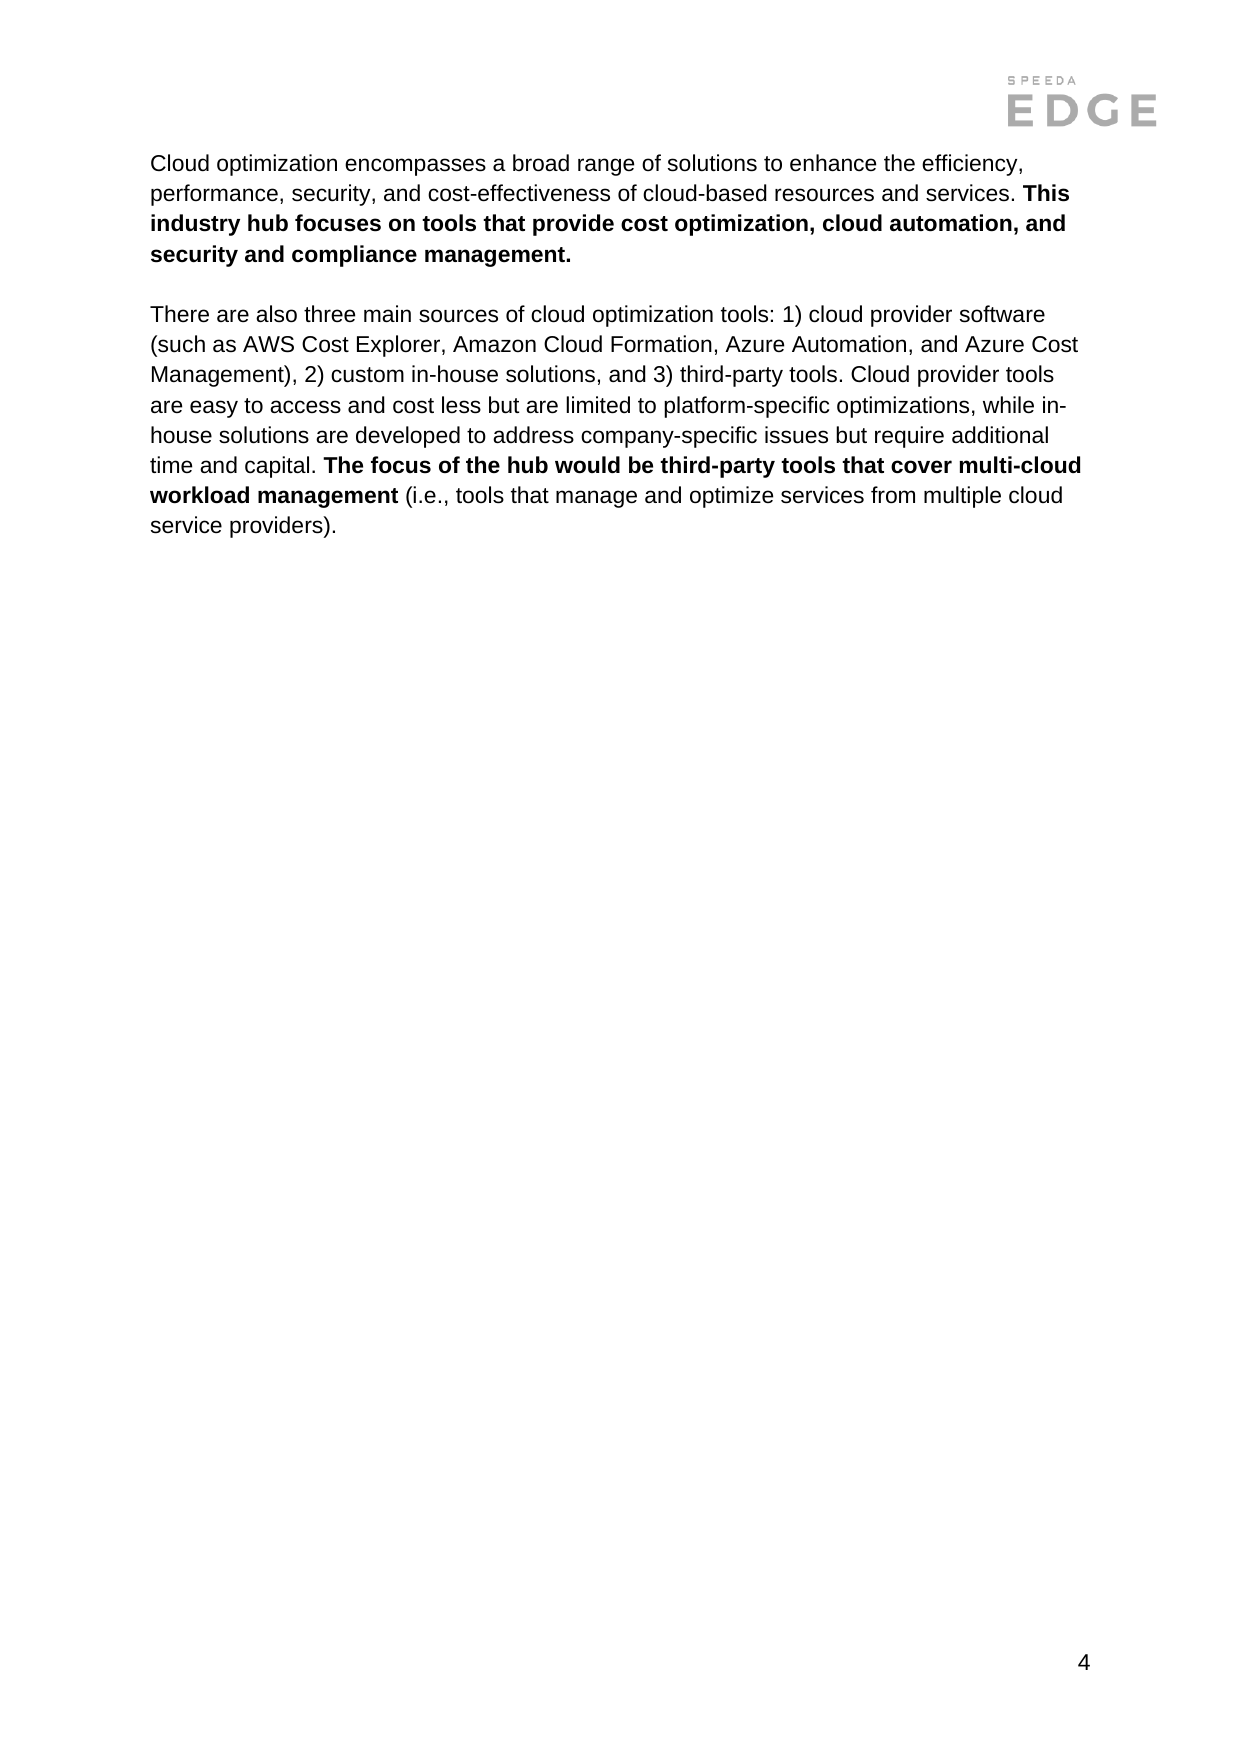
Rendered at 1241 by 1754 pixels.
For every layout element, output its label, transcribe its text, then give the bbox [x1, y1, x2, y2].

text Cloud optimization encompasses a broad range of solutions to enhance the efficiency, performance, security, and cost-effectiveness of cloud-based resources and services. This industry hub focuses on tools that provide cost optimization, cloud automation, and security and compliance management. [150, 150, 1090, 267]
text There are also three main sources of cloud optimization tools: 1) cloud provider software (such as AWS Cost Explorer, Amazon Cloud Formation, Azure Automation, and Azure Cost Management), 2) custom in-house solutions, and 3) third-party tools. Cloud provider tools are easy to access and cost less but are limited to platform-specific optimizations, while in-house solutions are developed to address company-specific issues but require additional time and capital. The focus of the hub would be third-party tools that cover multi-cloud workload management (i.e., tools that manage and optimize services from multiple cloud service providers). [150, 301, 1090, 539]
picture [1006, 75, 1158, 128]
